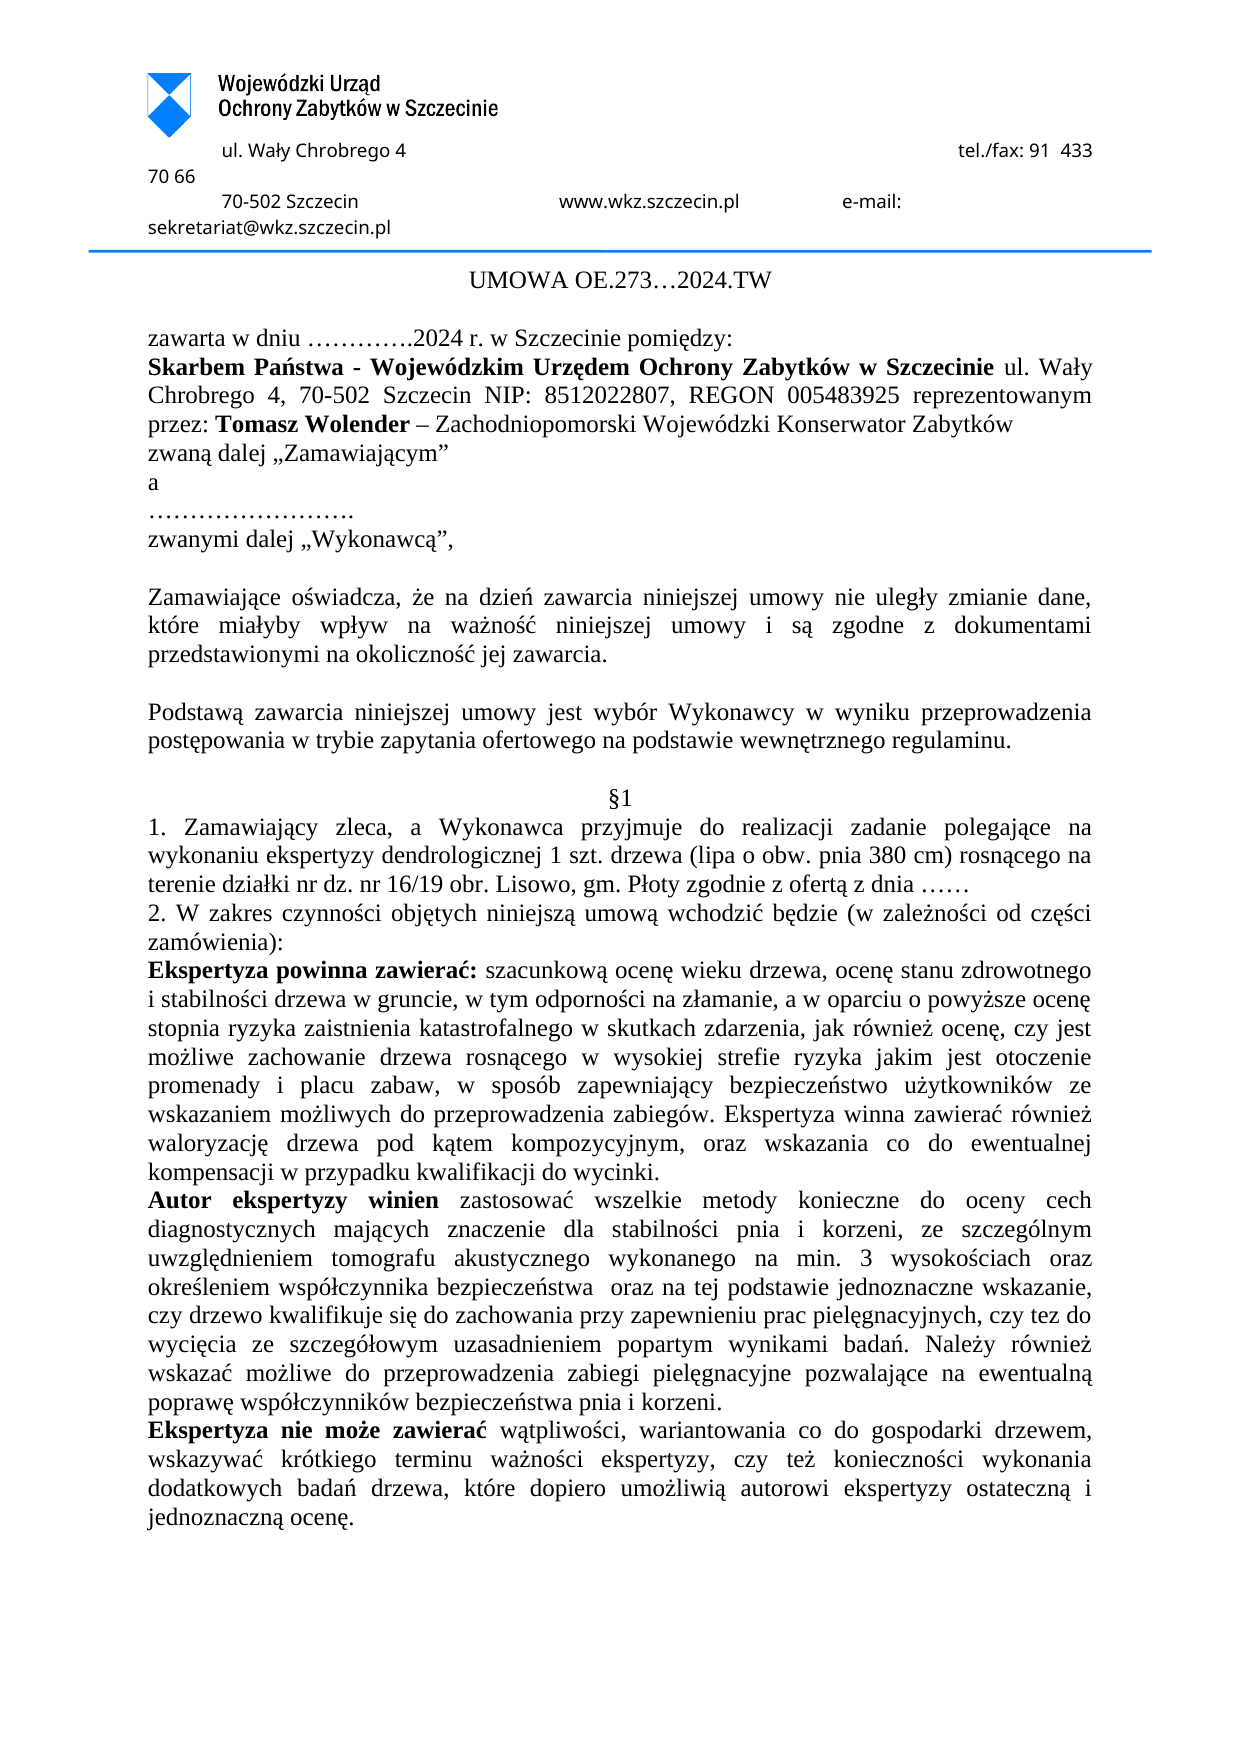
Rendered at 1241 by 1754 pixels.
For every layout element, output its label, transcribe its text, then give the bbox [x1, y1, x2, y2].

text Ekspertyza powinna zawierać: szacunkową ocenę wieku drzewa, ocenę stanu zdrowotnego i stabilności drzewa w gruncie, w tym odporności na złamanie, a w oparciu o powyższe ocenę stopnia ryzyka zaistnienia katastrofalnego w skutkach zdarzenia, jak również ocenę, czy jest możliwe zachowanie drzewa rosnącego w wysokiej strefie ryzyka jakim jest otoczenie promenady i placu zabaw, w sposób zapewniający bezpieczeństwo użytkowników ze wskazaniem możliwych do przeprowadzenia zabiegów. Ekspertyza winna zawierać również waloryzację drzewa pod kątem kompozycyjnym, oraz wskazania co do ewentualnej kompensacji w przypadku kwalifikacji do wycinki. [148, 955, 1093, 1185]
text Ekspertyza nie może zawierać wątpliwości, wariantowania co do gospodarki drzewem, wskazywać krótkiego terminu ważności ekspertyzy, czy też konieczności wykonania dodatkowych badań drzewa, które dopiero umożliwią autorowi ekspertyzy ostateczną i jednoznaczną ocenę. [148, 1415, 1093, 1530]
text 2. W zakres czynności objętych niniejszą umową wchodzić będzie (w zależności od części zamówienia): [148, 898, 1093, 955]
text Podstawą zawarcia niniejszej umowy jest wybór Wykonawcy w wyniku przeprowadzenia postępowania w trybie zapytania ofertowego na podstawie wewnętrznego regulaminu. [148, 697, 1093, 754]
text zwanymi dalej „Wykonawcą”, [148, 524, 1093, 553]
picture [147, 73, 498, 138]
text ……………………. [148, 495, 1093, 524]
text zawarta w dniu ………….2024 r. w Szczecinie pomiędzy: [148, 323, 1093, 352]
text Autor ekspertyzy winien zastosować wszelkie metody konieczne do oceny cech diagnostycznych mających znaczenie dla stabilności pnia i korzeni, ze szczególnym uwzględnieniem tomografu akustycznego wykonanego na min. 3 wysokościach oraz określeniem współczynnika bezpieczeństwa oraz na tej podstawie jednoznaczne wskazanie, czy drzewo kwalifikuje się do zachowania przy zapewnieniu prac pielęgnacyjnych, czy tez do wycięcia ze szczegółowym uzasadnieniem popartym wynikami badań. Należy również wskazać możliwe do przeprowadzenia zabiegi pielęgnacyjne pozwalające na ewentualną poprawę współczynników bezpieczeństwa pnia i korzeni. [148, 1185, 1093, 1415]
text Zamawiające oświadcza, że na dzień zawarcia niniejszej umowy nie uległy zmianie dane, które miałyby wpływ na ważność niniejszej umowy i są zgodne z dokumentami przedstawionymi na okoliczność jej zawarcia. [148, 582, 1093, 668]
text Skarbem Państwa - Wojewódzkim Urzędem Ochrony Zabytków w Szczecinie ul. Wały Chrobrego 4, 70-502 Szczecin NIP: 8512022807, REGON 005483925 reprezentowanym przez: Tomasz Wolender – Zachodniopomorski Wojewódzki Konserwator Zabytków [148, 352, 1093, 438]
text a [148, 467, 1093, 495]
text zwaną dalej „Zamawiającym” [148, 438, 1093, 467]
text 1. Zamawiający zleca, a Wykonawca przyjmuje do realizacji zadanie polegające na wykonaniu ekspertyzy dendrologicznej 1 szt. drzewa (lipa o obw. pnia 380 cm) rosnącego na terenie działki nr dz. nr 16/19 obr. Lisowo, gm. Płoty zgodnie z ofertą z dnia …… [148, 812, 1093, 898]
text UMOWA OE.273…2024.TW [148, 265, 1093, 294]
text §1 [148, 783, 1093, 812]
